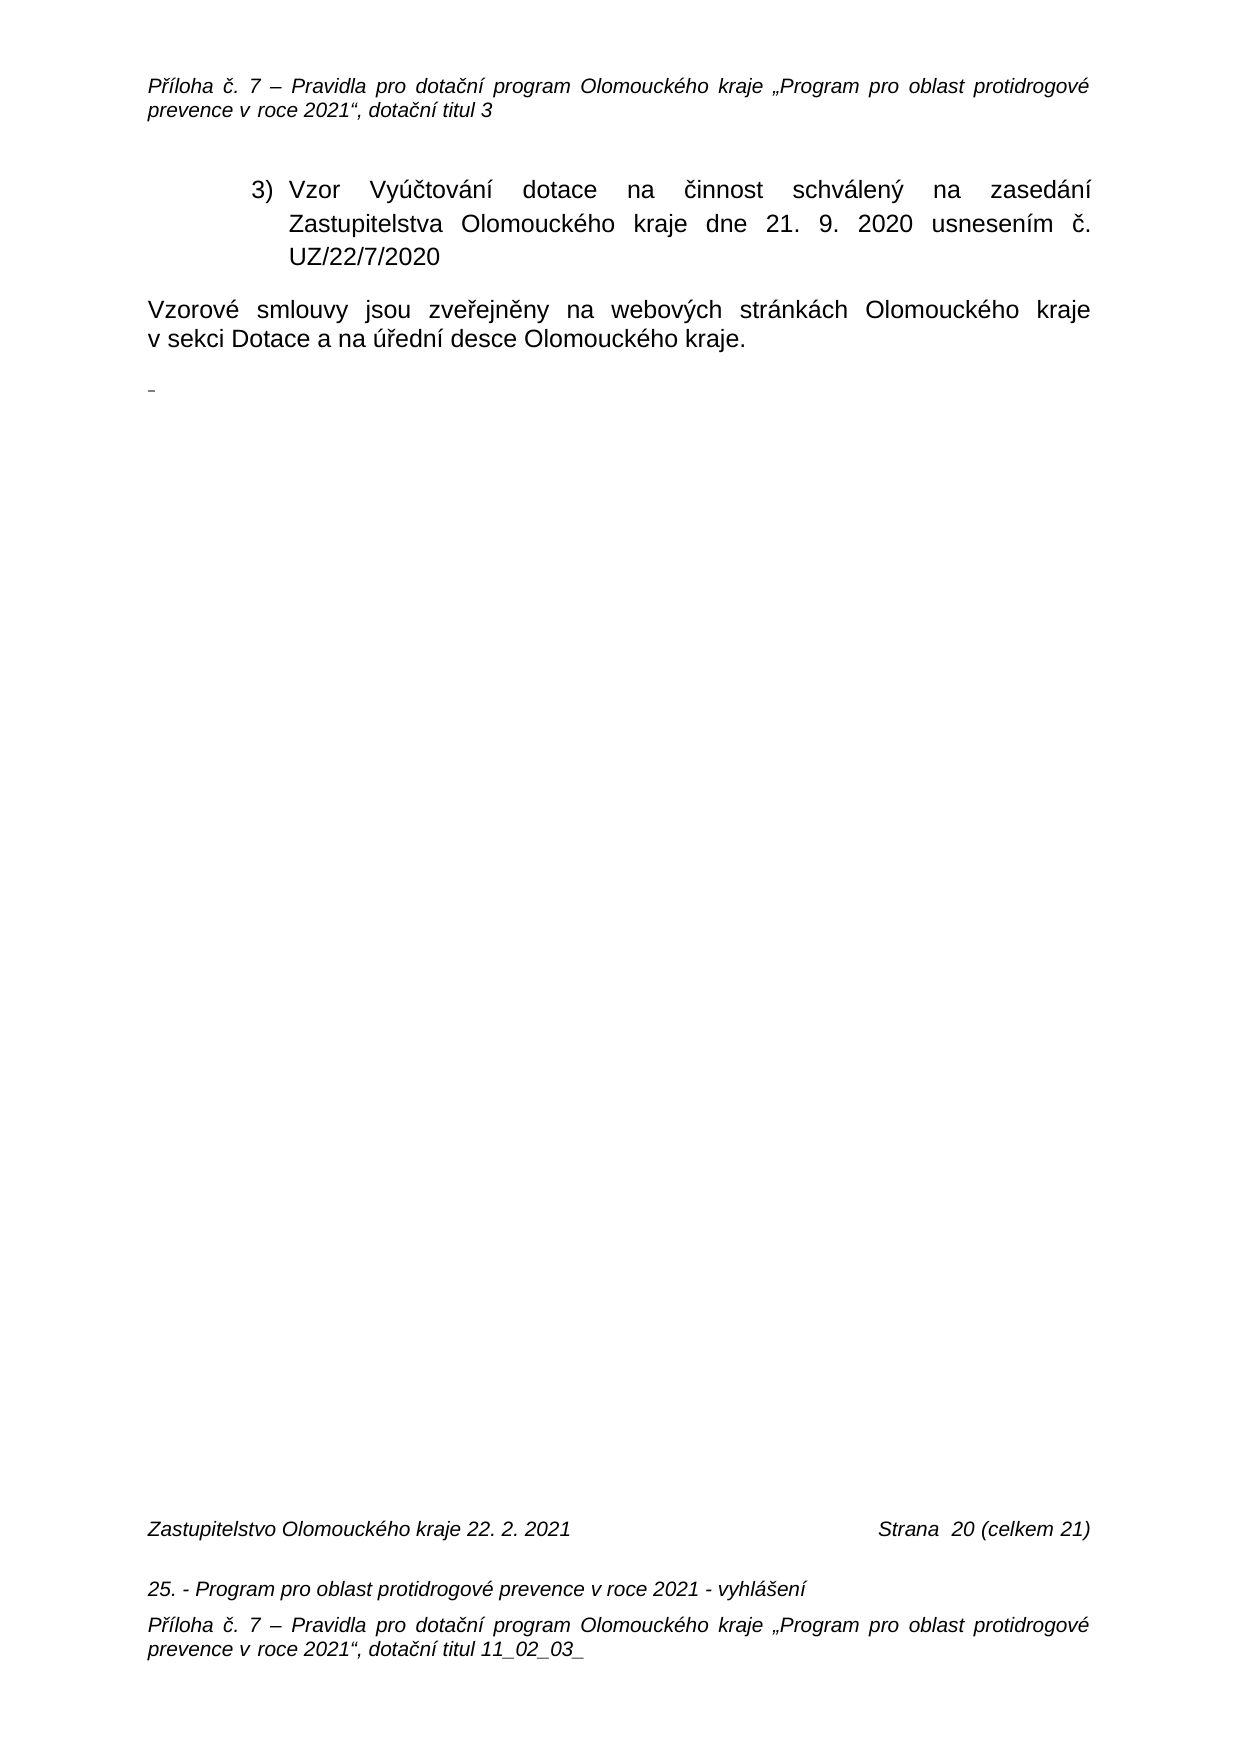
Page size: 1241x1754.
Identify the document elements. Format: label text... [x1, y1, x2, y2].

text Vzorové smlouvy jsou zveřejněny na webových stránkách Olomouckého kraje v sekci Dotace a na úřední desce Olomouckého kraje. [148, 295, 1092, 353]
list Vzor Vyúčtování dotace na činnost schválený na zasedání Zastupitelstva Olomouckého kraje dne 21. 9. 2020 usnesením č. UZ/22/7/2020 [251, 176, 1092, 270]
